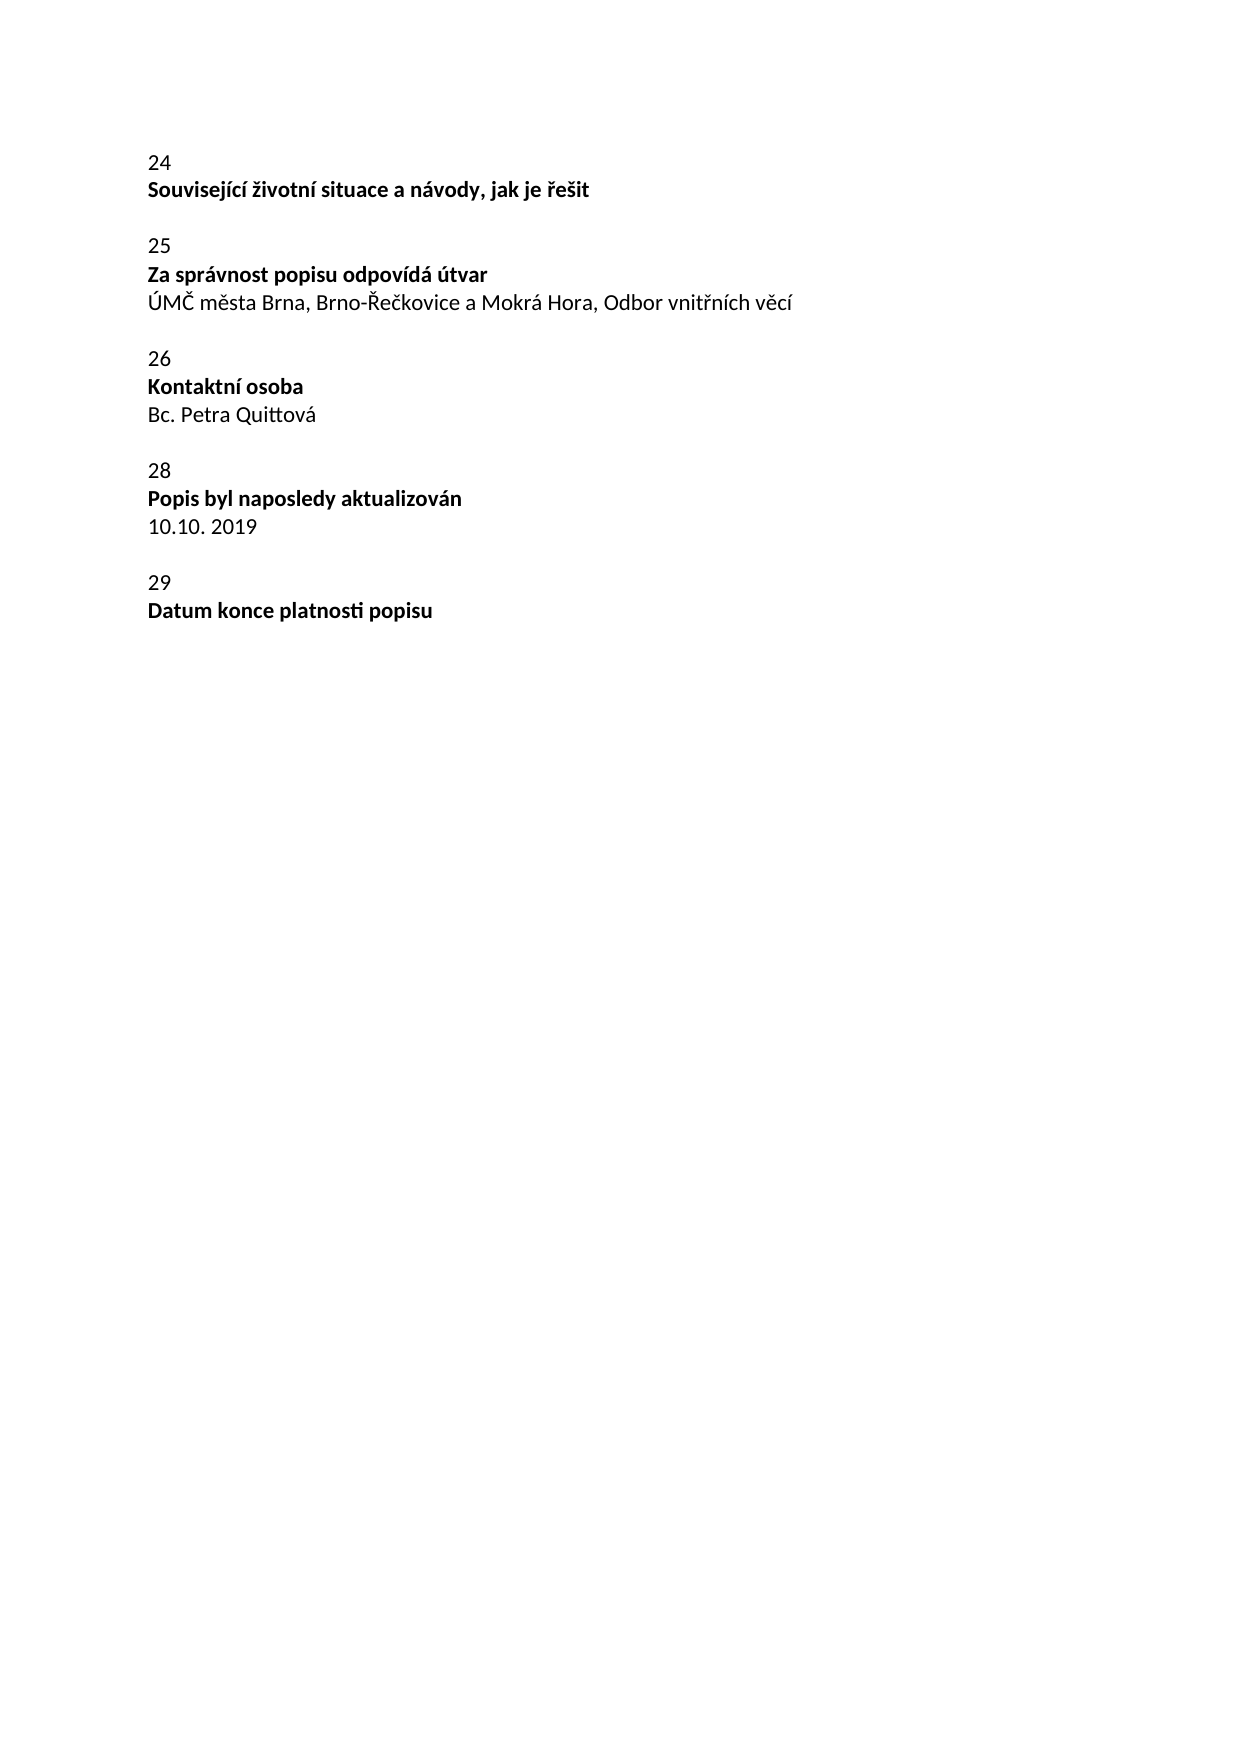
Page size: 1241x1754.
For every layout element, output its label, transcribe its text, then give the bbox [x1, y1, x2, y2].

text Kontaktní osoba [148, 372, 1093, 400]
text 10.10. 2019 [148, 512, 1093, 540]
text Popis byl naposledy aktualizován [148, 484, 1093, 512]
text Datum konce platnosti popisu [148, 596, 1093, 624]
text 26 [148, 344, 1093, 372]
text 25 [148, 232, 1093, 260]
text 24 [148, 148, 1093, 176]
text Za správnost popisu odpovídá útvar [148, 260, 1093, 288]
text Související životní situace a návody, jak je řešit [148, 176, 1093, 204]
text ÚMČ města Brna, Brno-Řečkovice a Mokrá Hora, Odbor vnitřních věcí [148, 288, 1093, 316]
text 29 [148, 568, 1093, 596]
text 28 [148, 456, 1093, 484]
text Bc. Petra Quittová [148, 400, 1093, 428]
